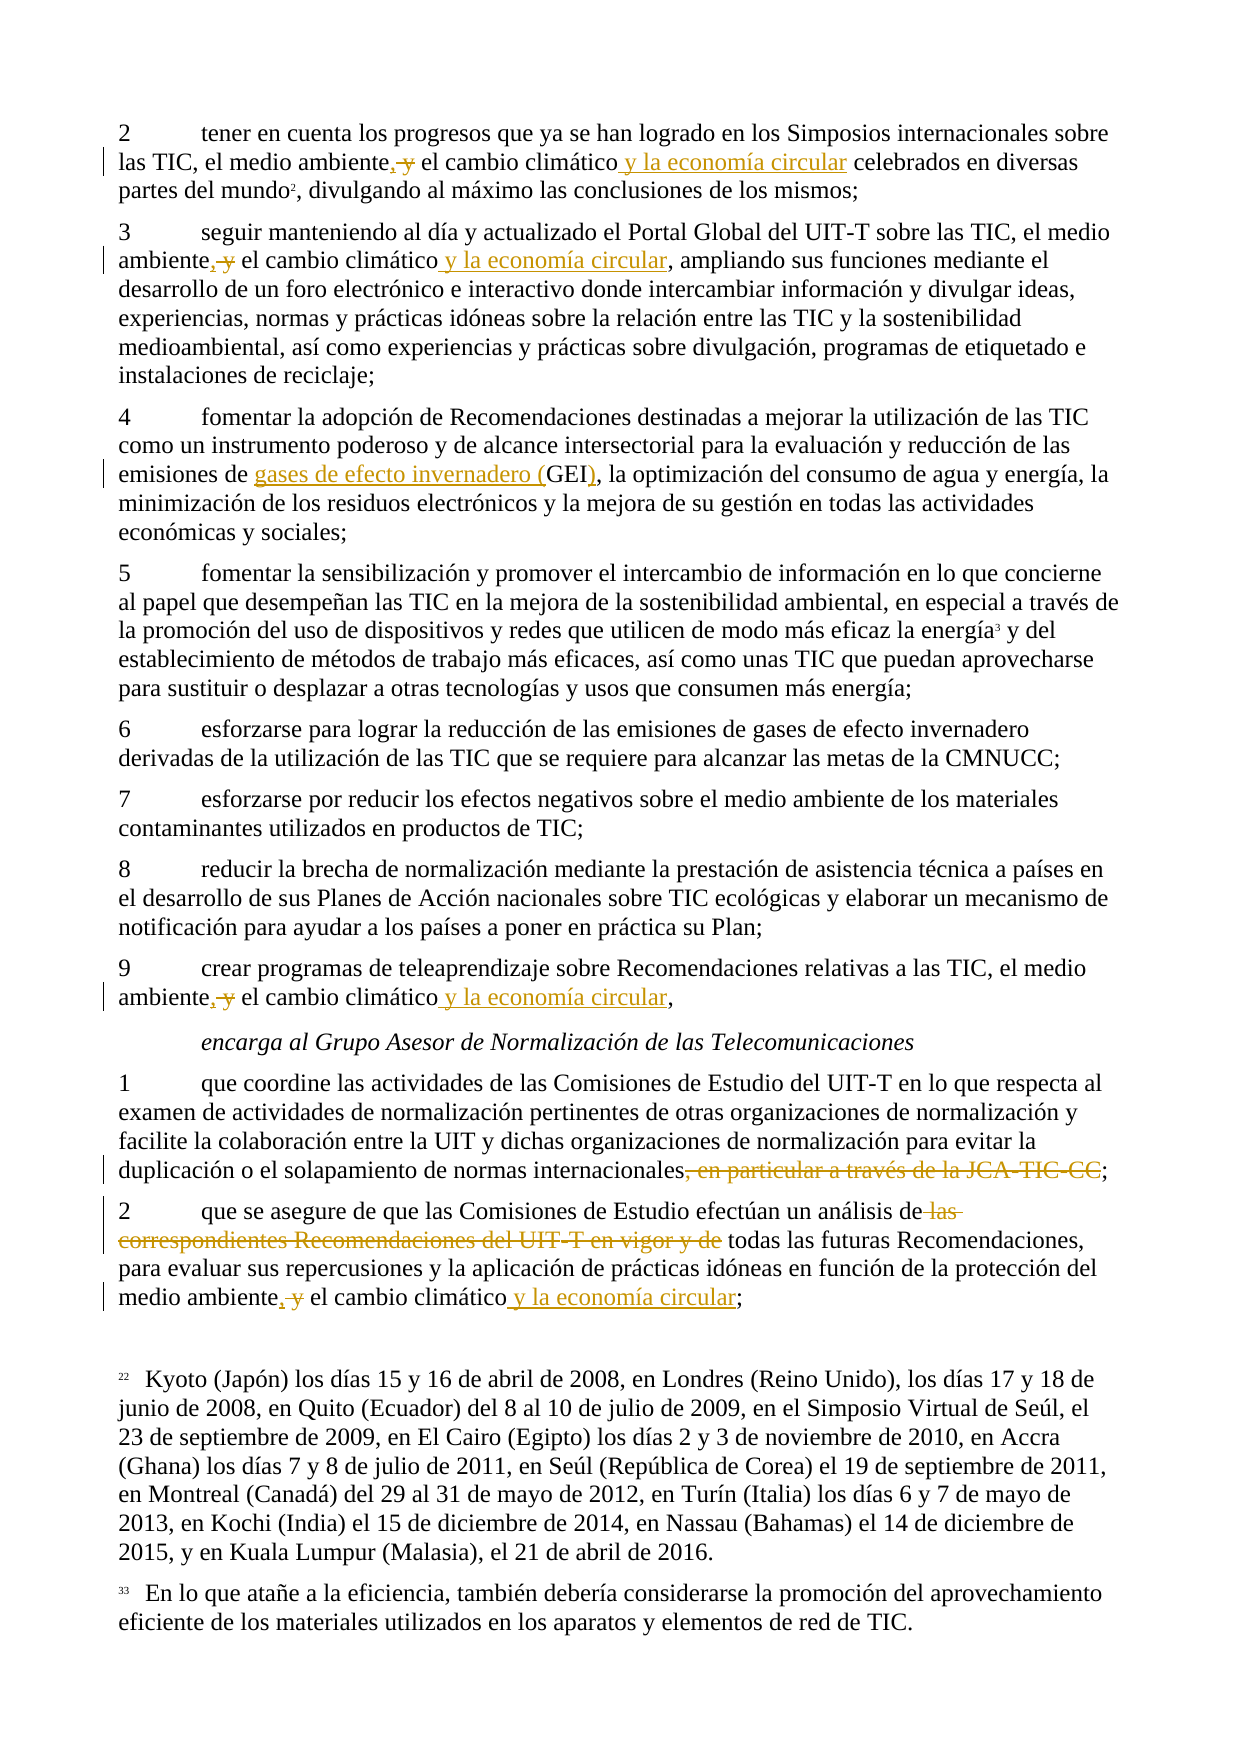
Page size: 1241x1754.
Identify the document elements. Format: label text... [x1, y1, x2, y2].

text 5 fomentar la sensibilización y promover el intercambio de información en lo que concierne al papel que desempeñan las TIC en la mejora de la sostenibilidad ambiental, en especial a través de la promoción del uso de dispositivos y redes que utilicen de modo más eficaz la energía3 y del establecimiento de métodos de trabajo más eficaces, así como unas TIC que puedan aprovecharse para sustituir o desplazar a otras tecnologías y usos que consumen más energía; [118, 558, 1122, 702]
text 9 crear programas de teleaprendizaje sobre Recomendaciones relativas a las TIC, el medio ambiente el cambio climático, [118, 953, 1122, 1011]
text 6 esforzarse para lograr la reducción de las emisiones de gases de efecto invernadero derivadas de la utilización de las TIC que se requiere para alcanzar las metas de la CMNUCC; [118, 714, 1122, 772]
text 7 esforzarse por reducir los efectos negativos sobre el medio ambiente de los materiales contaminantes utilizados en productos de TIC; [118, 784, 1122, 842]
text 1 que coordine las actividades de las Comisiones de Estudio del UIT-T en lo que respecta al examen de actividades de normalización pertinentes de otras organizaciones de normalización y facilite la colaboración entre la UIT y dichas organizaciones de normalización para evitar la duplicación o el solapamiento de normas internacionales; [118, 1068, 1122, 1183]
text 4 fomentar la adopción de Recomendaciones destinadas a mejorar la utilización de las TIC como un instrumento poderoso y de alcance intersectorial para la evaluación y reducción de las emisiones de GEI, la optimización del consumo de agua y energía, la minimización de los residuos electrónicos y la mejora de su gestión en todas las actividades económicas y sociales; [118, 402, 1122, 546]
text 2 tener en cuenta los progresos que ya se han logrado en los Simposios internacionales sobre las TIC, el medio ambiente el cambio climático celebrados en diversas partes del mundo2, divulgando al máximo las conclusiones de los mismos; [118, 118, 1122, 204]
text encarga al Grupo Asesor de Normalización de las Telecomunicaciones [201, 1027, 1122, 1056]
text 3 seguir manteniendo al día y actualizado el Portal Global del UIT-T sobre las TIC, el medio ambiente el cambio climático, ampliando sus funciones mediante el desarrollo de un foro electrónico e interactivo donde intercambiar información y divulgar ideas, experiencias, normas y prácticas idóneas sobre la relación entre las TIC y la sostenibilidad medioambiental, así como experiencias y prácticas sobre divulgación, programas de etiquetado e instalaciones de reciclaje; [118, 217, 1122, 389]
text 8 reducir la brecha de normalización mediante la prestación de asistencia técnica a países en el desarrollo de sus Planes de Acción nacionales sobre TIC ecológicas y elaborar un mecanismo de notificación para ayudar a los países a poner en práctica su Plan; [118, 854, 1122, 941]
text 2 que se asegure de que las Comisiones de Estudio efectúan un análisis de todas las futuras Recomendaciones, para evaluar sus repercusiones y la aplicación de prácticas idóneas en función de la protección del medio ambiente el cambio climático; [118, 1196, 1122, 1311]
